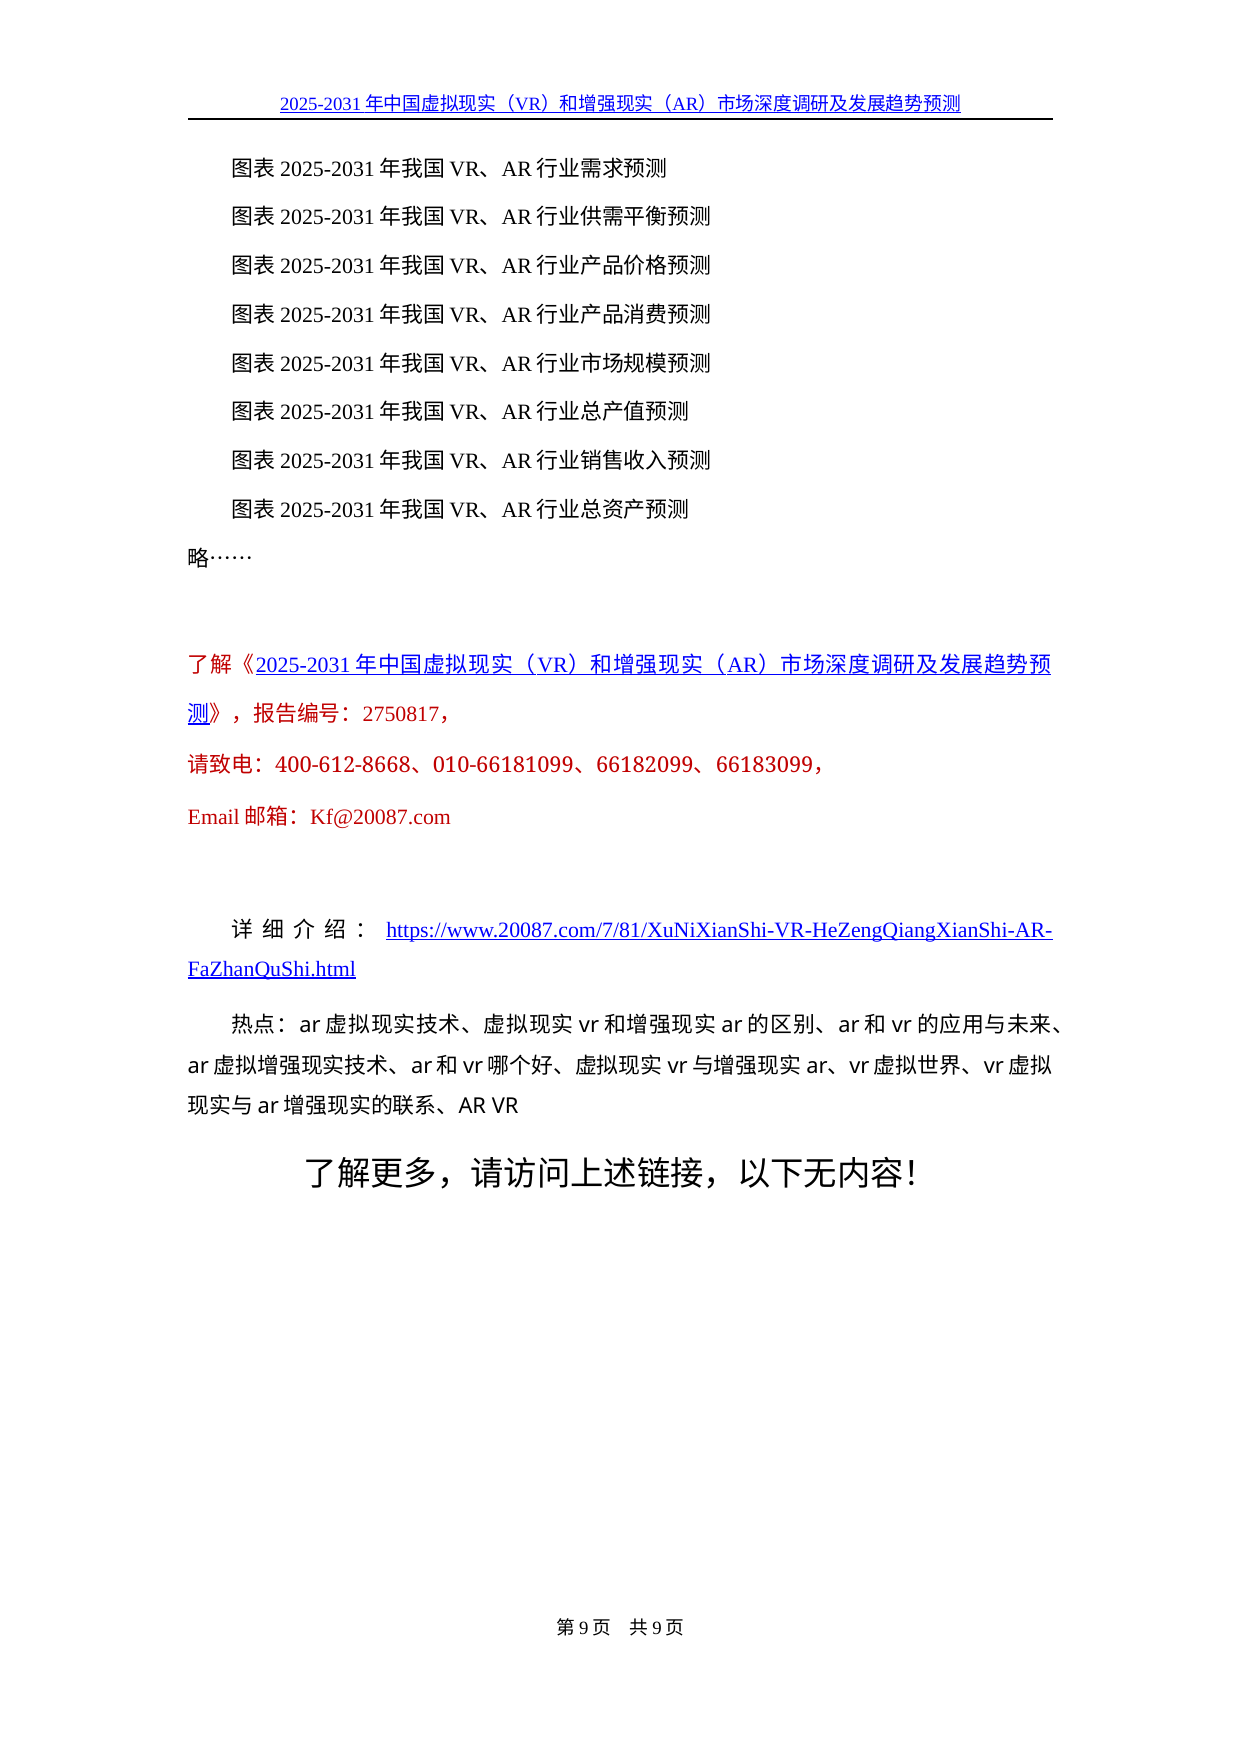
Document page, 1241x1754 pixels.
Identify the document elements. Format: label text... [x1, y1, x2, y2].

text Email邮箱：Kf@20087.com [187, 798, 1053, 831]
text 请致电：400-612-8668、010-66181099、66182099、66183099， [187, 747, 1053, 779]
text 热点：ar虚拟现实技术、虚拟现实vr和增强现实ar的区别、ar和vr的应用与未来、ar虚拟增强现实技术、ar和vr哪个好、虚拟现实vr与增强现实ar、vr虚拟世界、vr虚拟现实与ar增强现实的联系、AR VR [187, 1007, 1053, 1121]
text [187, 150, 1053, 573]
title 了解更多，请访问上述链接，以下无内容！ [187, 1138, 1053, 1203]
text 了解《2025-2031年中国虚拟现实（VR）和增强现实（AR）市场深度调研及发展趋势预测》，报告编号：2750817， [187, 647, 1053, 728]
text 详细介绍：https://www.20087.com/7/81/XuNiXianShi-VR-HeZengQiangXianShi-AR-FaZhanQuShi.html [187, 911, 1053, 984]
